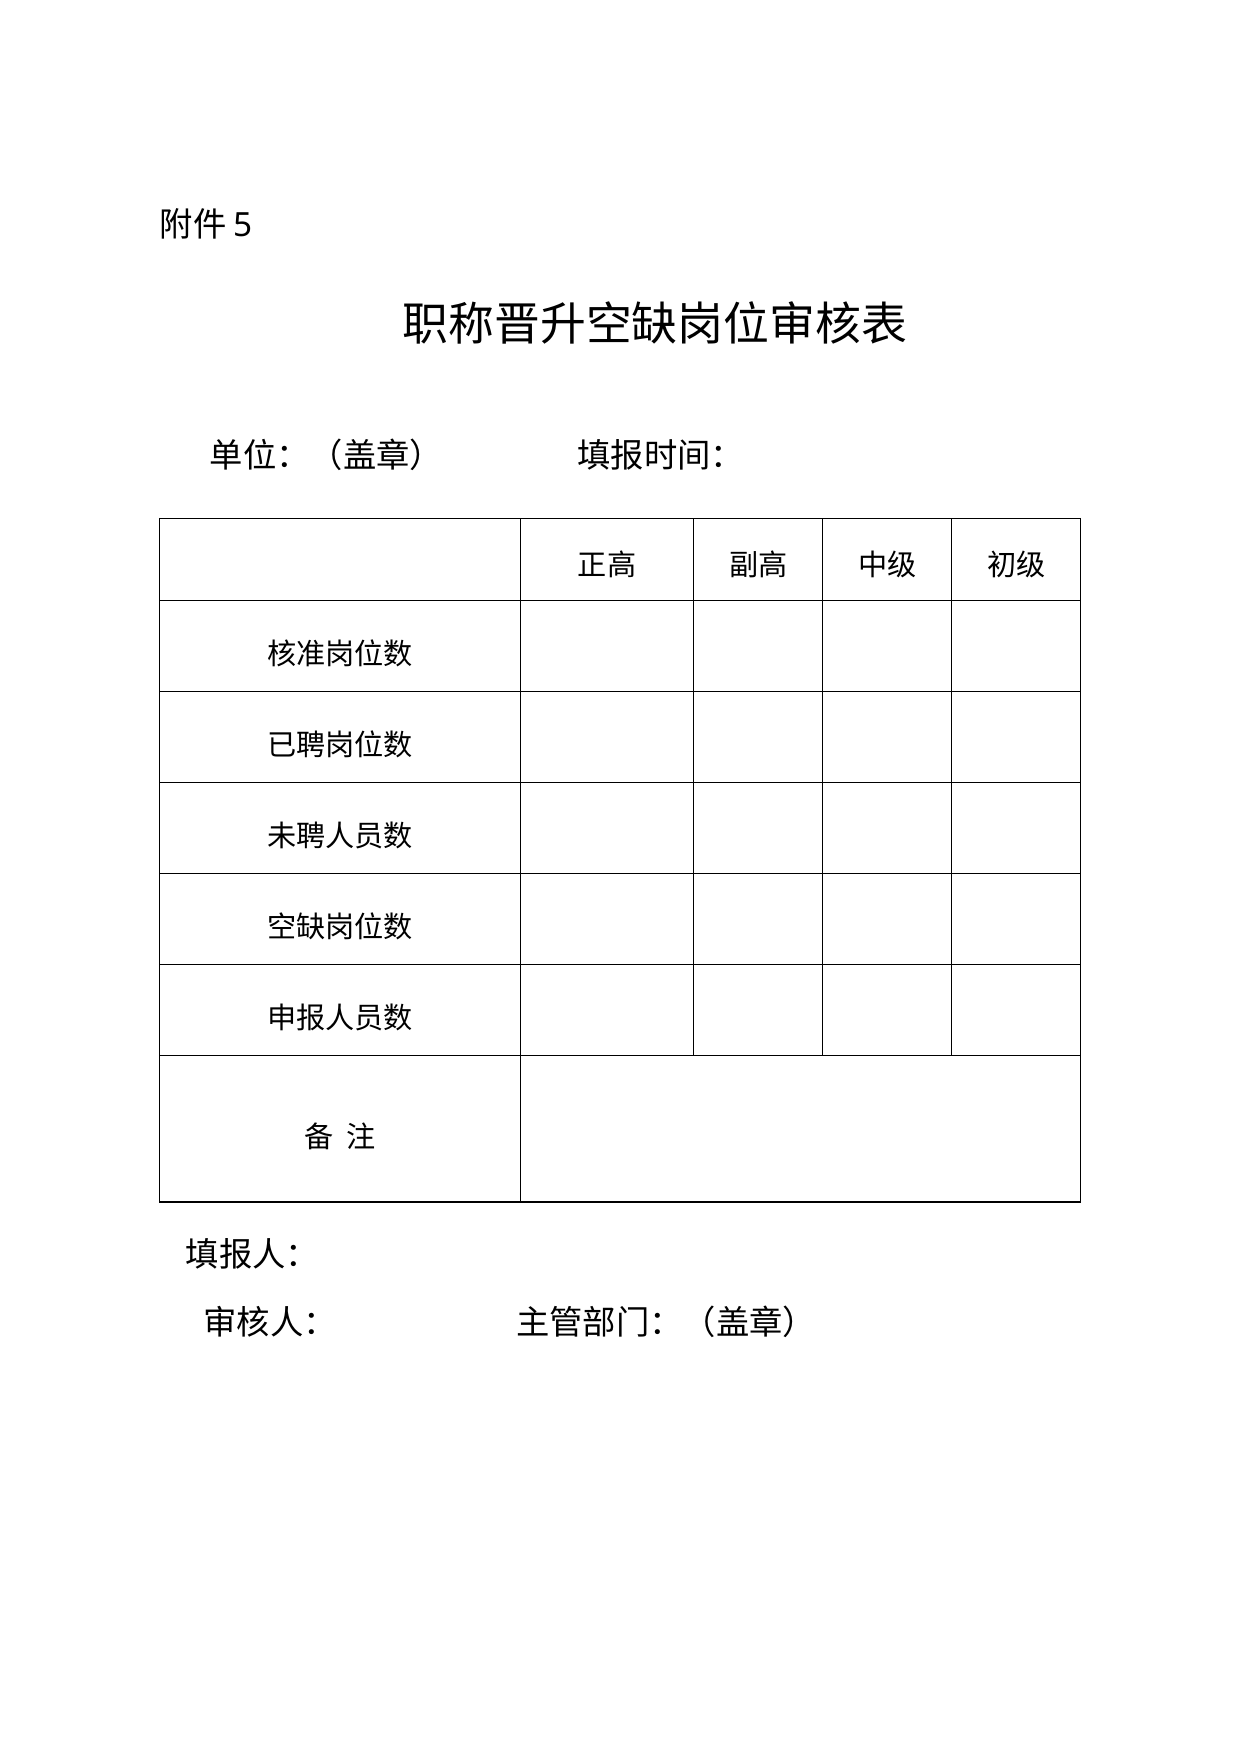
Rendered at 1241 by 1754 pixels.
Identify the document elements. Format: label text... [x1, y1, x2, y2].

table_cell 申报人员数 [160, 965, 520, 1054]
table_header [160, 519, 520, 600]
table_cell [952, 601, 1080, 691]
table_cell [521, 692, 693, 782]
table_cell [694, 692, 822, 782]
table_cell [952, 692, 1080, 782]
table_cell [823, 874, 951, 963]
table_cell 已聘岗位数 [160, 692, 520, 782]
table_header 初级 [952, 519, 1080, 600]
table_cell 未聘人员数 [160, 783, 520, 873]
table_cell [952, 965, 1080, 1054]
table_cell [521, 783, 693, 873]
table_cell [521, 1056, 1080, 1201]
table_cell [694, 965, 822, 1054]
text 审核人： 主管部门：（盖章） [159, 1301, 1081, 1343]
table_cell 备 注 [160, 1056, 520, 1201]
table_header 副高 [694, 519, 822, 600]
text 填报人： [159, 1228, 1081, 1276]
table_cell [694, 783, 822, 873]
text 职称晋升空缺岗位审核表 [159, 299, 1081, 351]
table_cell [823, 965, 951, 1054]
text 附件5 [159, 195, 1081, 247]
table_cell 核准岗位数 [160, 601, 520, 691]
table_cell [694, 601, 822, 691]
table_cell [952, 783, 1080, 873]
table_cell [521, 601, 693, 691]
table_cell [823, 601, 951, 691]
text 单位：（盖章） 填报时间： [159, 434, 1081, 476]
table_cell [521, 874, 693, 963]
table_cell [952, 874, 1080, 963]
table_cell [521, 965, 693, 1054]
table_cell [694, 874, 822, 963]
table_header 正高 [521, 519, 693, 600]
table_cell [823, 783, 951, 873]
table_cell [823, 692, 951, 782]
table_cell 空缺岗位数 [160, 874, 520, 963]
table_header 中级 [823, 519, 951, 600]
